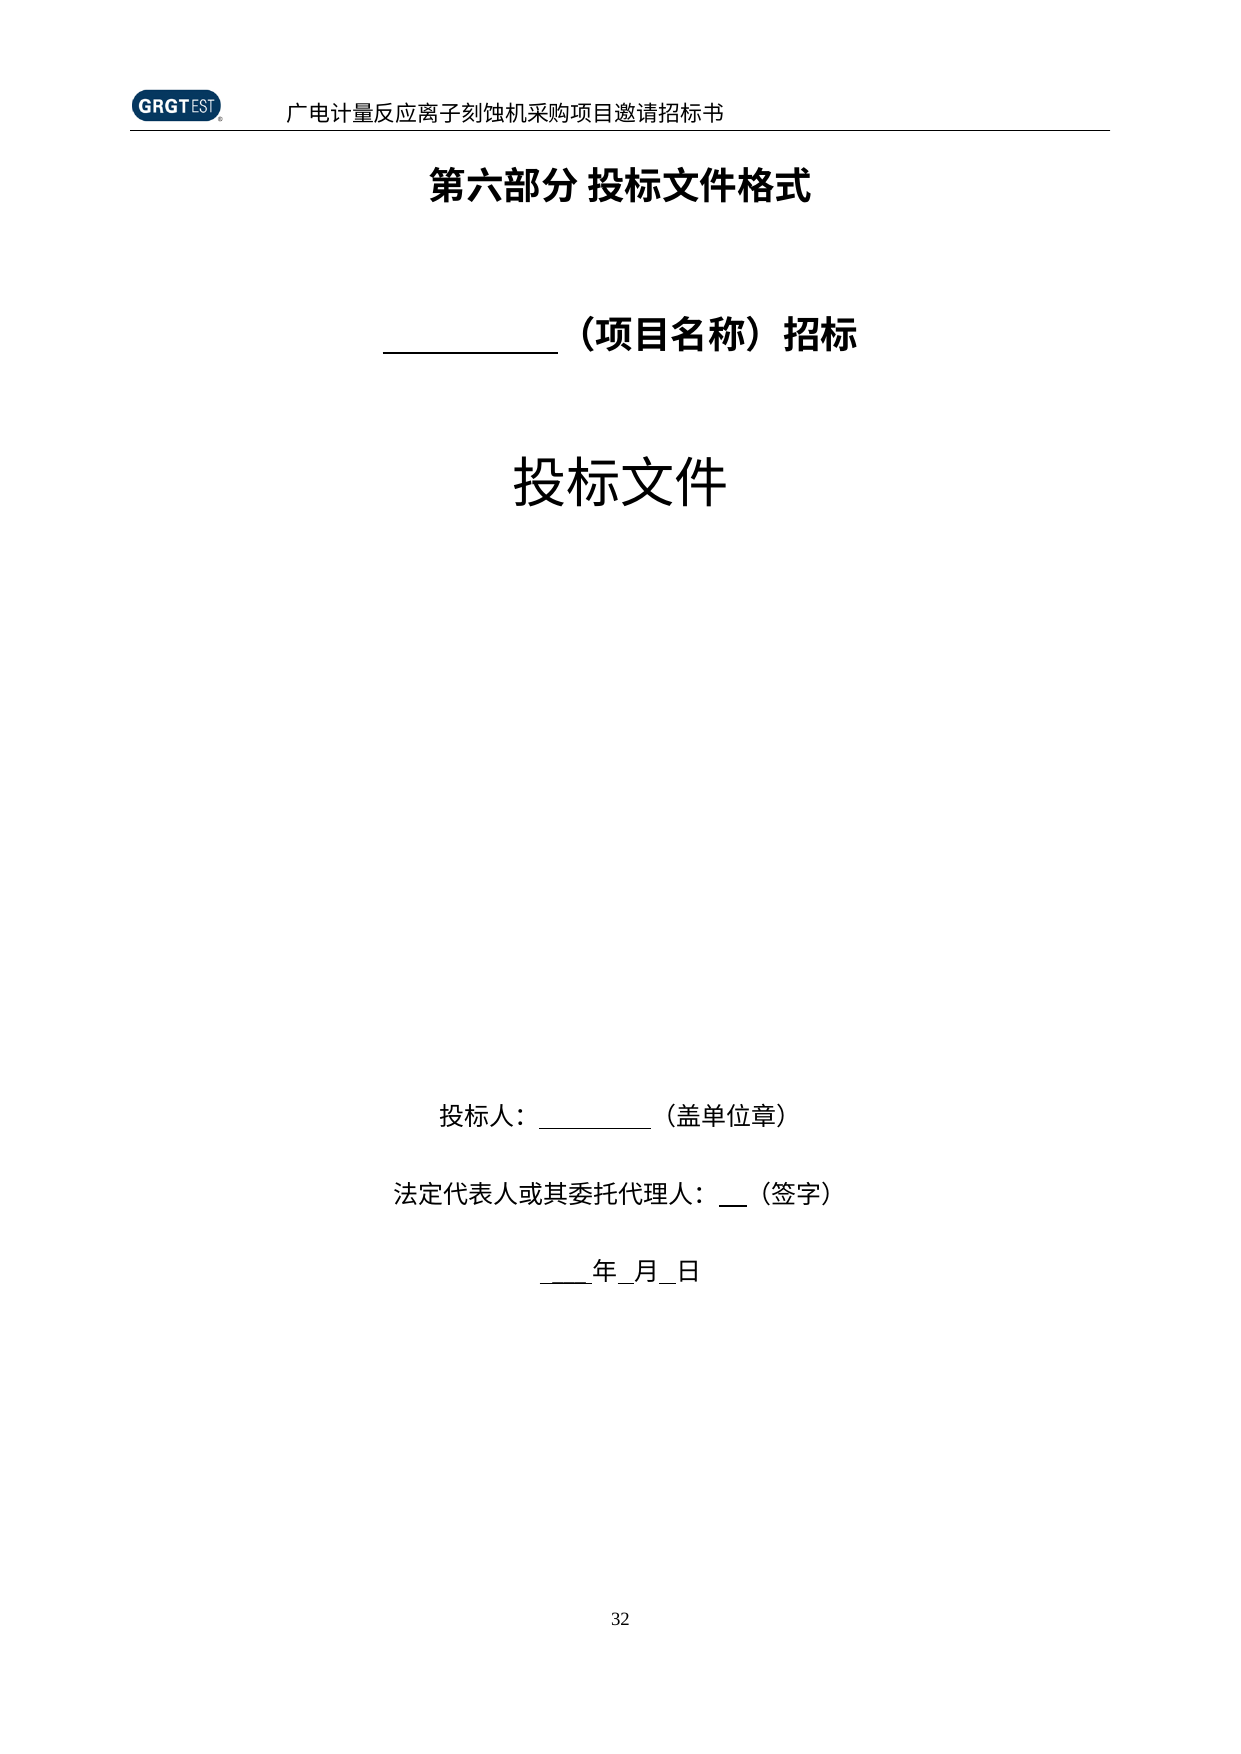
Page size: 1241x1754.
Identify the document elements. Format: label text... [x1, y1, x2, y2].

text 投标文件 [130, 430, 1110, 527]
subtitle 第六部分 投标文件格式 [130, 151, 1110, 216]
text 投标人： （盖单位章） [130, 1082, 1110, 1147]
text 法定代表人或其委托代理人： （签字） [130, 1160, 1110, 1225]
text （项目名称）招标 [130, 300, 1110, 365]
text ___ 年 月 日 [130, 1237, 1110, 1302]
picture [129, 88, 224, 122]
